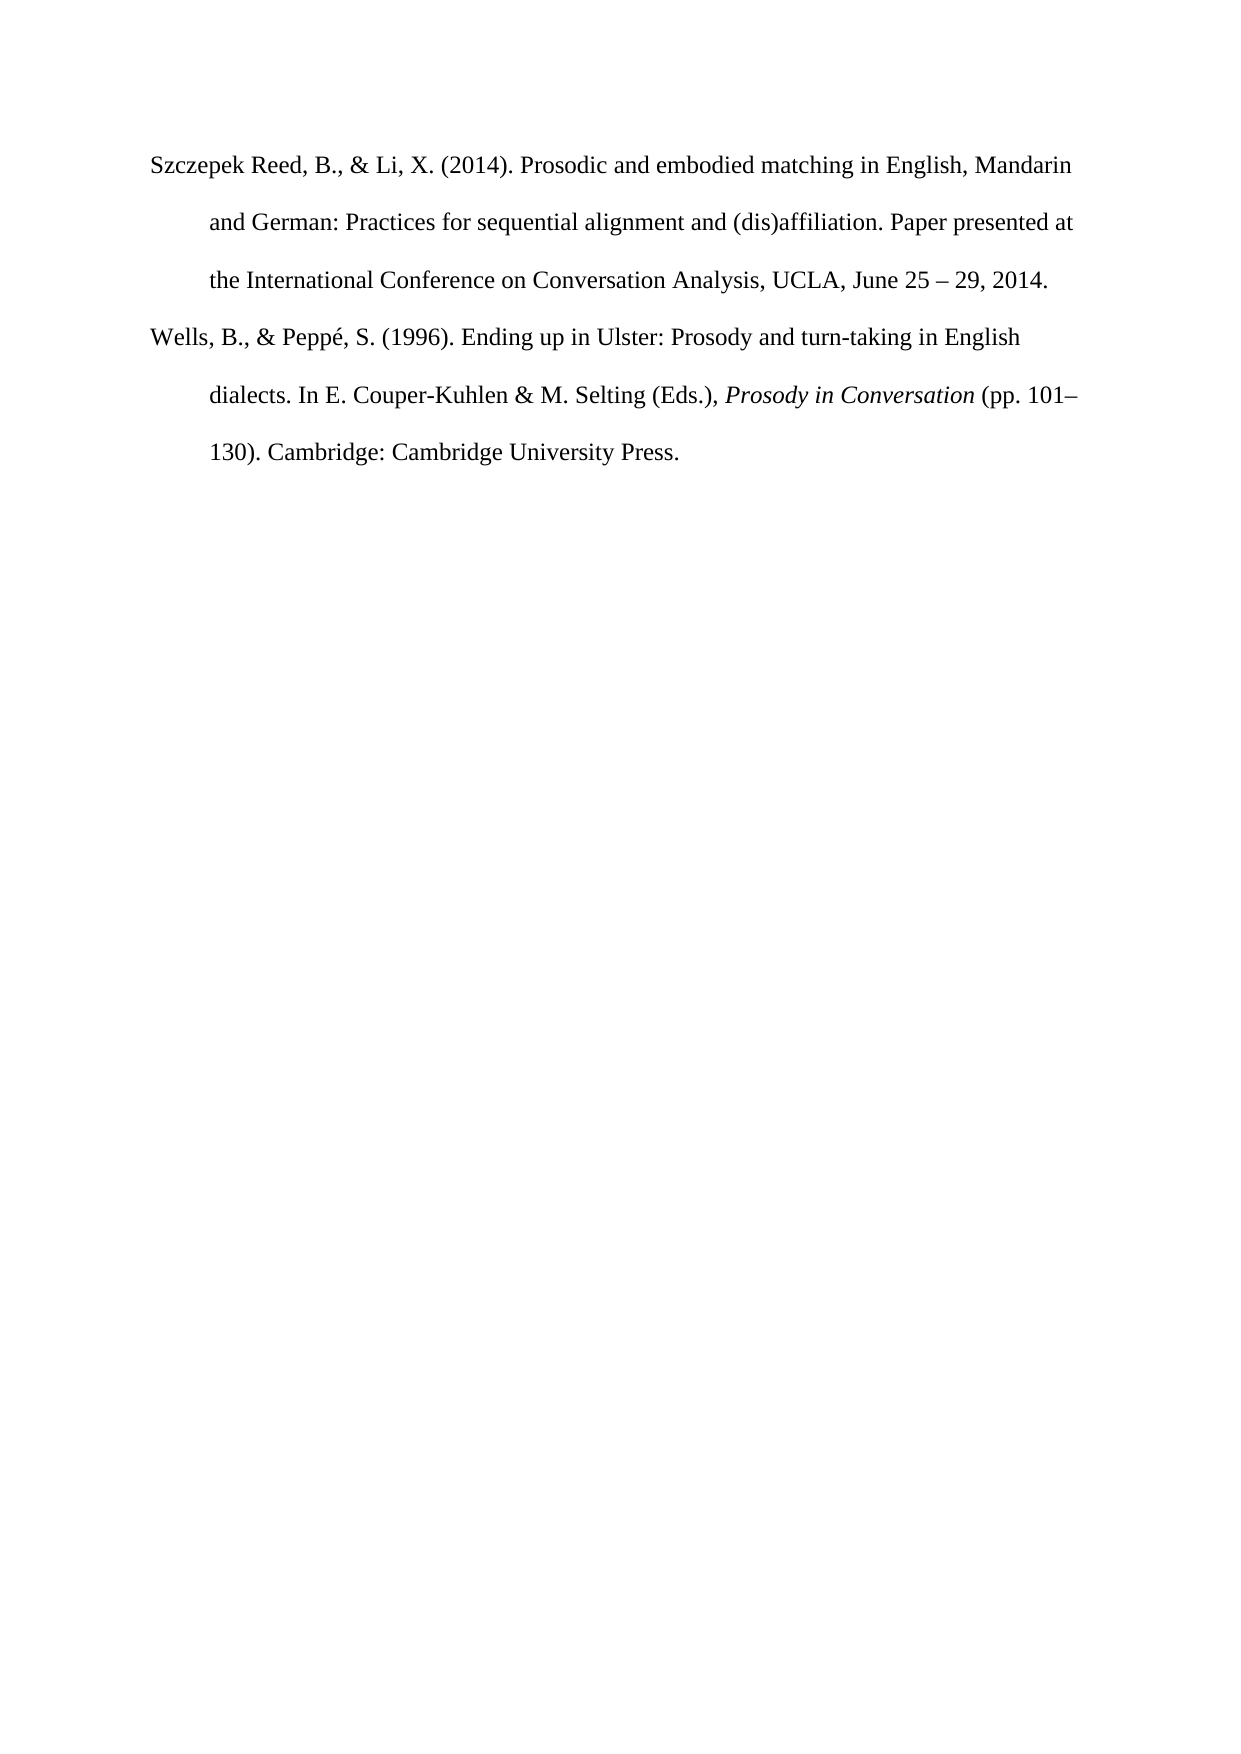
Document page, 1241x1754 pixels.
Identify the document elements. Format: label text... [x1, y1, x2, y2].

text Wells, B., & Peppé, S. (1996). Ending up in Ulster: Prosody and turn-taking in English dialects. In E. Couper-Kuhlen & M. Selting (Eds.), Prosody in Conversation (pp. 101–130). Cambridge: Cambridge University Press. [150, 322, 1090, 466]
text Szczepek Reed, B., & Li, X. (2014). Prosodic and embodied matching in English, Mandarin and German: Practices for sequential alignment and (dis)affiliation. Paper presented at the International Conference on Conversation Analysis, UCLA, June 25 – 29, 2014. [150, 150, 1090, 294]
